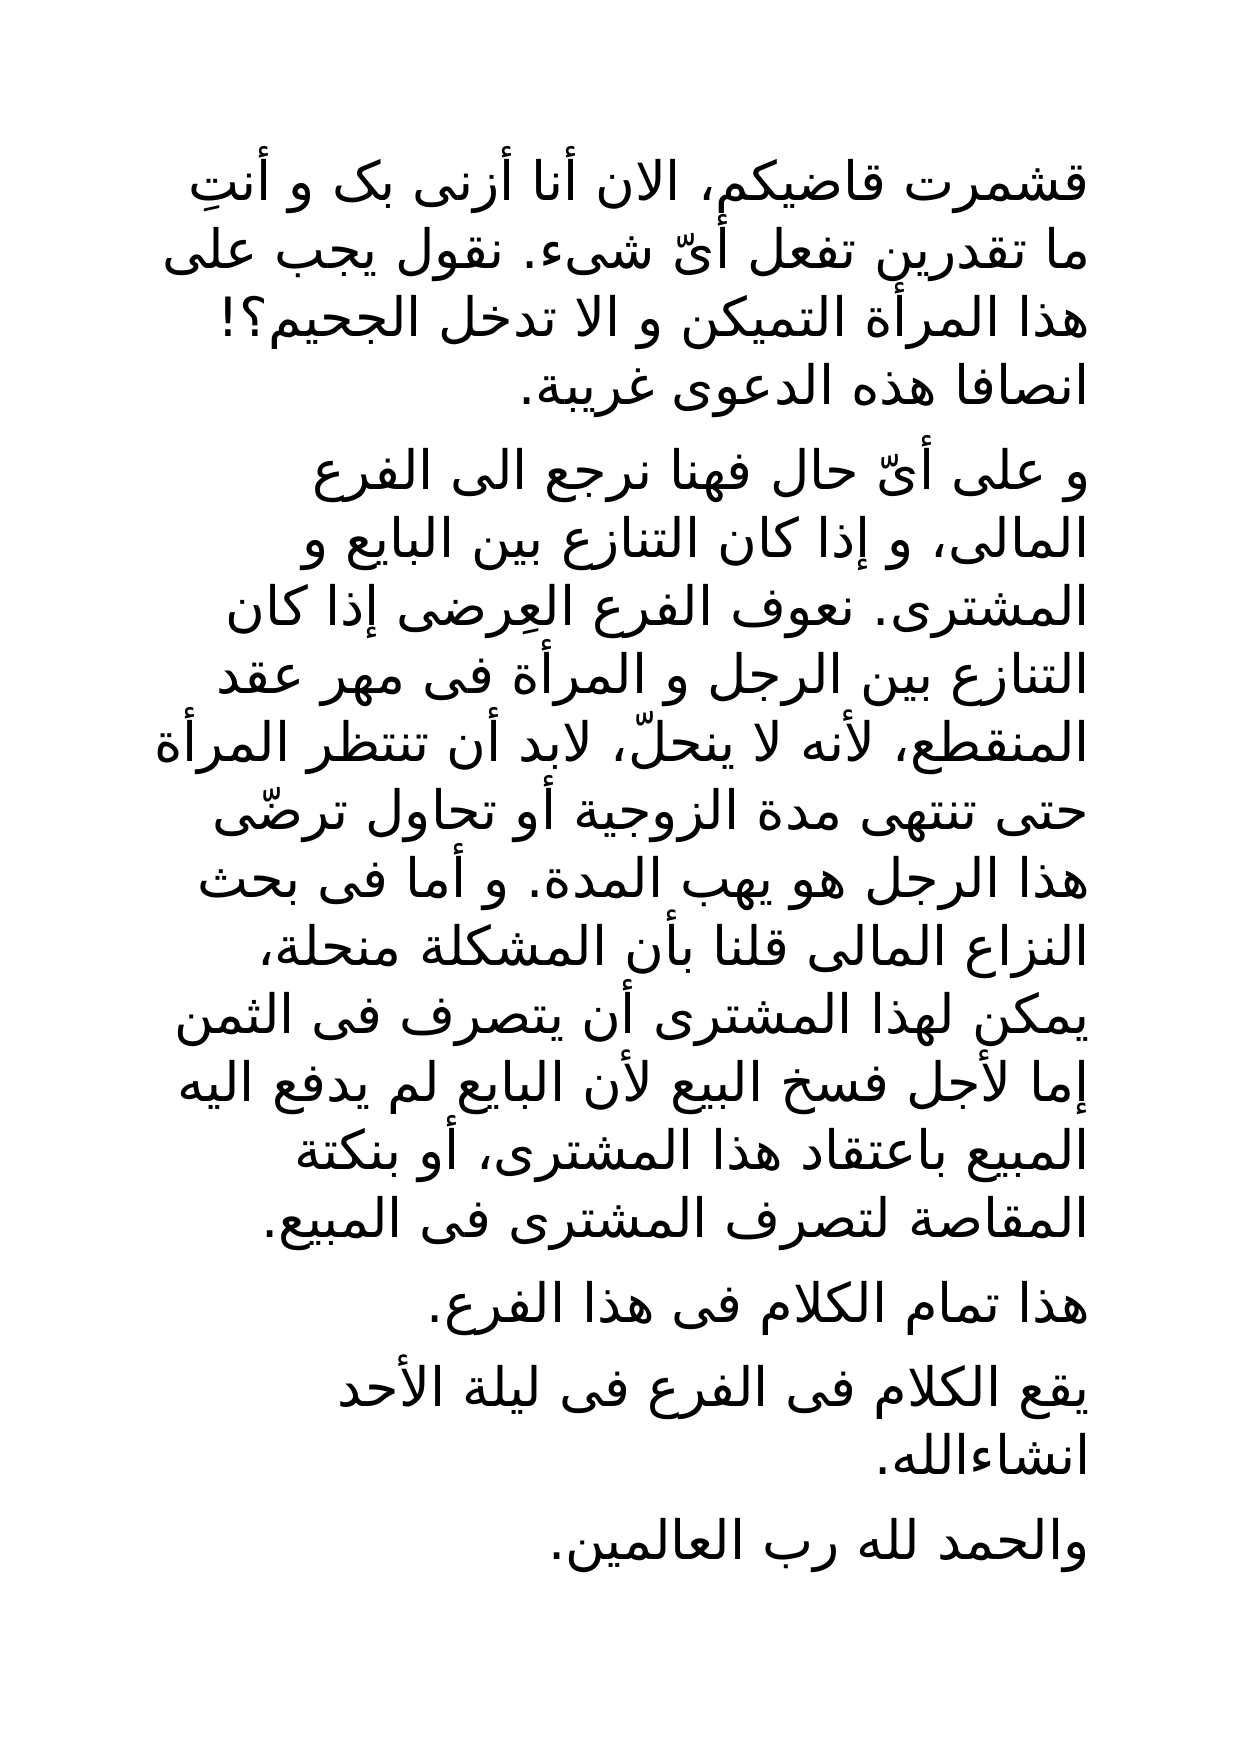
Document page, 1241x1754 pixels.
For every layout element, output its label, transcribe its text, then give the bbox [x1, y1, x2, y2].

text یقع الکلام فی الفرع فی لیلة الأحد انشاءالله. [150, 1356, 1090, 1487]
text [150, 150, 1090, 417]
text والحمد لله رب العالمین. [150, 1509, 1090, 1572]
text و علی أیّ حال فهنا نرجع الی الفرع المالی، و إذا کان التنازع بین البایع و المشتری. نعوف الفرع العِرضی إذا کان التنازع بین الرجل و المرأة فی مهر عقد المنقطع، لأنه لا ینحلّ، لابد أن تنتظر المرأة حتی تنتهی مدة الزوجیة أو تحاول ترضّی هذا الرجل هو یهب المدة. و أما فی بحث النزاع المالی قلنا بأن المشکلة منحلة، یمکن لهذا المشتری أن یتصرف فی الثمن إما لأجل فسخ البیع لأن البایع لم یدفع الیه المبیع باعتقاد هذا المشتری، أو بنکتة المقاصة لتصرف المشتری فی المبیع. [150, 439, 1090, 1250]
text هذا تمام الکلام فی هذا الفرع. [150, 1272, 1090, 1335]
